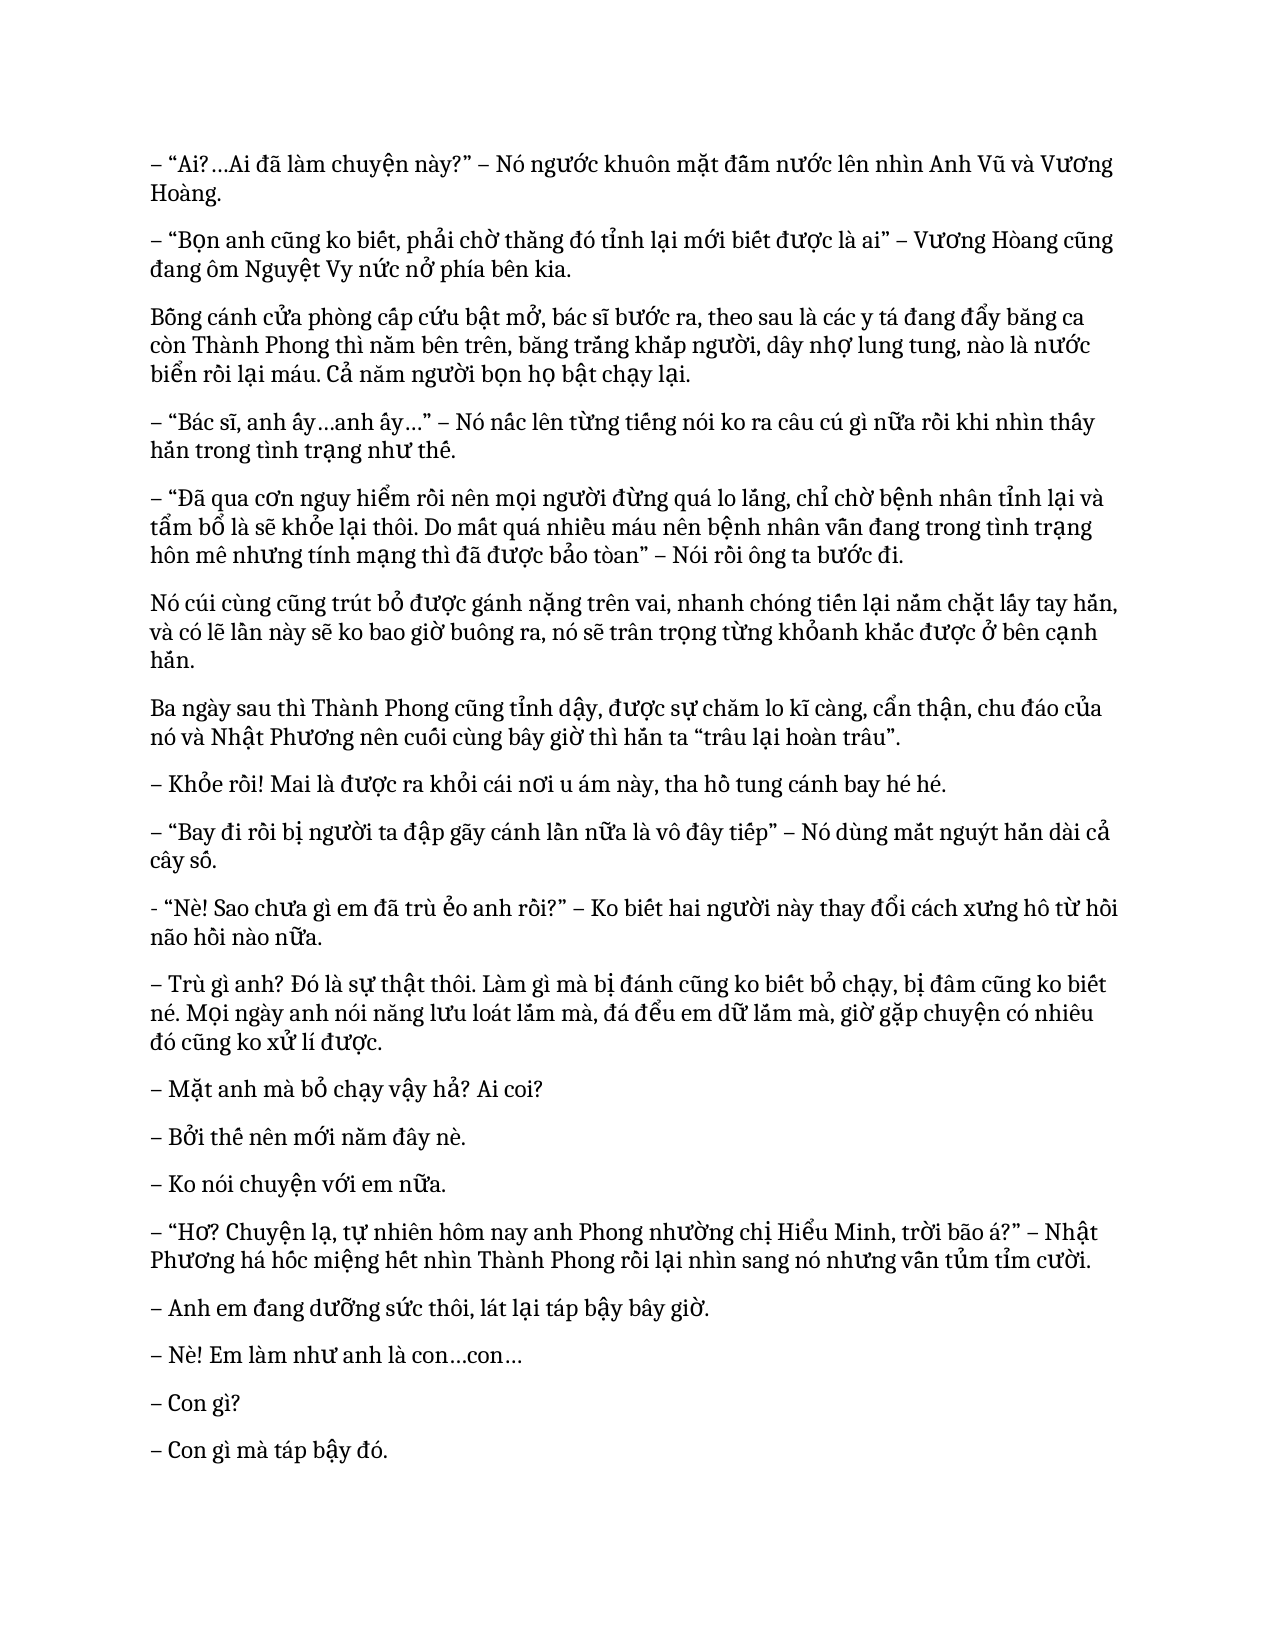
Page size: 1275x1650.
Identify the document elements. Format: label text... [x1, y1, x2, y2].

text – Mặt anh mà bỏ chạy vậy hả? Ai coi? [150, 1075, 1125, 1104]
text – “Bay đi rồi bị người ta đập gãy cánh lần nữa là vô đây tiếp” – Nó dùng mắt nguýt hắn dài cả cây số. [150, 817, 1125, 875]
text – Con gì mà táp bậy đó. [150, 1436, 1125, 1465]
text – Nè! Em làm như anh là con…con… [150, 1341, 1125, 1370]
text Bỗng cánh cửa phòng cấp cứu bật mở, bác sĩ bước ra, theo sau là các y tá đang đẩy băng ca còn Thành Phong thì nằm bên trên, băng trắng khắp người, dây nhợ lung tung, nào là nước biển rồi lại máu. Cả năm người bọn họ bật chạy lại. [150, 302, 1125, 389]
text – “Hơ? Chuyện lạ, tự nhiên hôm nay anh Phong nhường chị Hiểu Minh, trời bão á?” – Nhật Phương há hốc miệng hết nhìn Thành Phong rồi lại nhìn sang nó nhưng vẫn tủm tỉm cười. [150, 1217, 1125, 1275]
text Ba ngày sau thì Thành Phong cũng tỉnh dậy, được sự chăm lo kĩ càng, cẩn thận, chu đáo của nó và Nhật Phương nên cuối cùng bây giờ thì hắn ta “trâu lại hoàn trâu”. [150, 694, 1125, 751]
text - “Nè! Sao chưa gì em đã trù ẻo anh rồi?” – Ko biết hai người này thay đổi cách xưng hô từ hồi não hồi nào nữa. [150, 894, 1125, 951]
text – Ko nói chuyện với em nữa. [150, 1170, 1125, 1199]
text – “Bọn anh cũng ko biết, phải chờ thằng đó tỉnh lại mới biết được là ai” – Vương Hòang cũng đang ôm Nguyệt Vy nức nở phía bên kia. [150, 226, 1125, 284]
text Nó cúi cùng cũng trút bỏ được gánh nặng trên vai, nhanh chóng tiến lại nắm chặt lấy tay hắn, và có lẽ lần này sẽ ko bao giờ buông ra, nó sẽ trân trọng từng khỏanh khắc được ở bên cạnh hắn. [150, 589, 1125, 675]
text – Anh em đang dưỡng sức thôi, lát lại táp bậy bây giờ. [150, 1294, 1125, 1322]
text – “Bác sĩ, anh ấy…anh ấy…” – Nó nấc lên từng tiếng nói ko ra câu cú gì nữa rồi khi nhìn thấy hắn trong tình trạng như thế. [150, 407, 1125, 465]
text – “Ai?…Ai đã làm chuyện này?” – Nó ngước khuôn mặt đẫm nước lên nhìn Anh Vũ và Vương Hoàng. [150, 150, 1125, 207]
text – Bởi thế nên mới nằm đây nè. [150, 1122, 1125, 1151]
text – Con gì? [150, 1389, 1125, 1417]
text – Trù gì anh? Đó là sự thật thôi. Làm gì mà bị đánh cũng ko biết bỏ chạy, bị đâm cũng ko biết né. Mọi ngày anh nói năng lưu loát lắm mà, đá đểu em dữ lắm mà, giờ gặp chuyện có nhiêu đó cũng ko xử lí được. [150, 970, 1125, 1056]
text – Khỏe rồi! Mai là được ra khỏi cái nơi u ám này, tha hồ tung cánh bay hé hé. [150, 770, 1125, 799]
text – “Đã qua cơn nguy hiểm rồi nên mọi người đừng quá lo lắng, chỉ chờ bệnh nhân tỉnh lại và tẩm bổ là sẽ khỏe lại thôi. Do mất quá nhiều máu nên bệnh nhân vẫn đang trong tình trạng hôn mê nhưng tính mạng thì đã được bảo tòan” – Nói rồi ông ta bước đi. [150, 484, 1125, 570]
